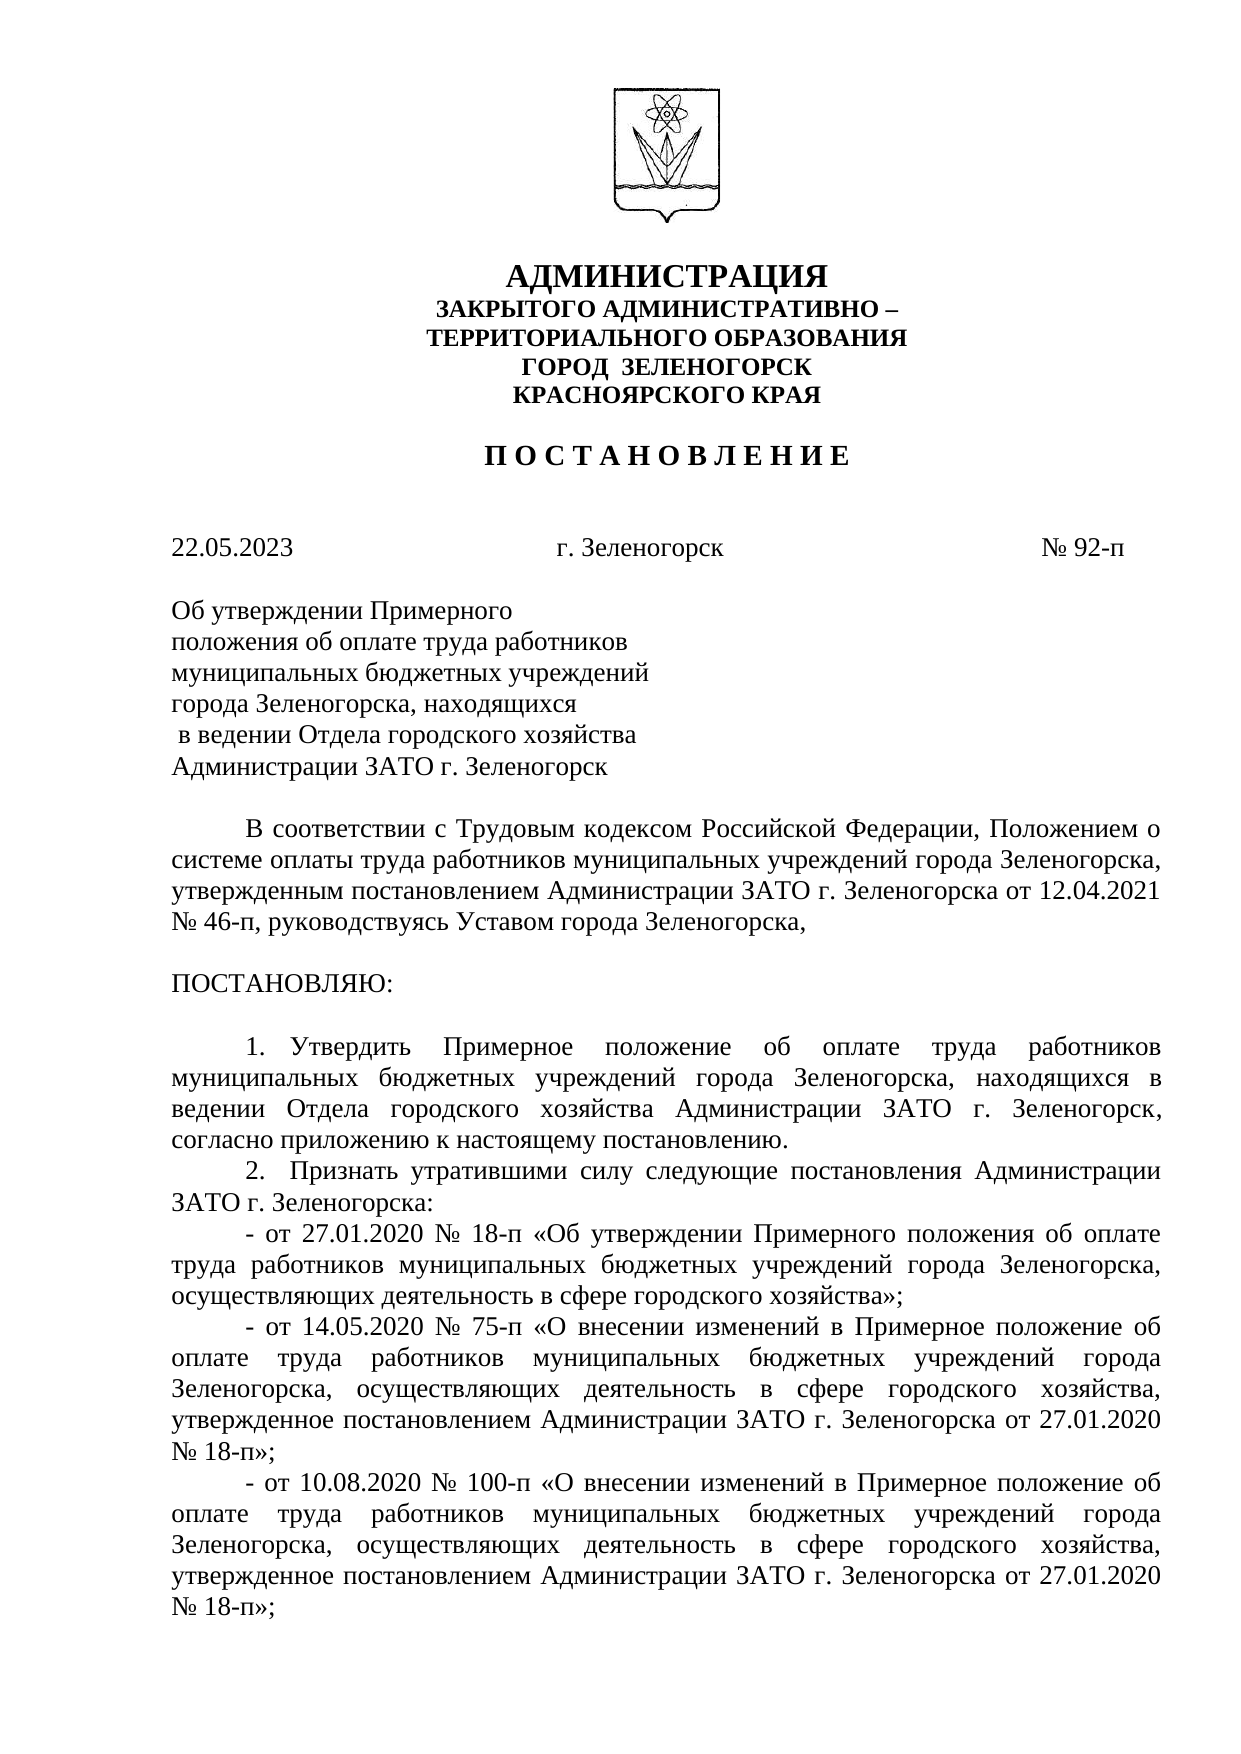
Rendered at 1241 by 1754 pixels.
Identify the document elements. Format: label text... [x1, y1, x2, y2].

text КРАСНОЯРСКОГО КРАЯ [171, 381, 1162, 409]
list Признать утратившими силу следующие постановления Администрации ЗАТО г. Зеленогорска: [171, 1154, 1162, 1217]
text в ведении Отдела городского хозяйства [171, 718, 1162, 749]
text 22.05.2023 г. Зеленогорск № 92-п [171, 532, 1162, 563]
text П О С Т А Н О В Л Е Н И Е [171, 438, 1162, 472]
text ЗАКРЫТОГО АДМИНИСТРАТИВНО – [171, 294, 1162, 323]
text Администрации ЗАТО г. Зеленогорск [171, 749, 1162, 781]
text ГОРОД ЗЕЛЕНОГОРСК [171, 352, 1162, 381]
text ТЕРРИТОРИАЛЬНОГО ОБРАЗОВАНИЯ [171, 323, 1162, 352]
text - от 14.05.2020 № 75-п «О внесении изменений в Примерное положение об оплате труда работников муниципальных бюджетных учреждений города Зеленогорска, осуществляющих деятельность в сфере городского хозяйства, утвержденное постановлением Администрации ЗАТО г. Зеленогорска от 27.01.2020 № 18-п»; [171, 1310, 1162, 1466]
text В соответствии с Трудовым кодексом Российской Федерации, Положением о системе оплаты труда работников муниципальных учреждений города Зеленогорска, утвержденным постановлением Администрации ЗАТО г. Зеленогорска от 12.04.2021 № 46-п, руководствуясь Уставом города Зеленогорска, [171, 812, 1162, 936]
text - от 27.01.2020 № 18-п «Об утверждении Примерного положения об оплате труда работников муниципальных бюджетных учреждений города Зеленогорска, осуществляющих деятельность в сфере городского хозяйства»; [171, 1217, 1162, 1310]
text Об утверждении Примерного [171, 594, 1162, 625]
text АДМИНИСТРАЦИЯ [171, 256, 1162, 294]
picture [613, 88, 721, 223]
text города Зеленогорска, находящихся [171, 687, 1162, 718]
text муниципальных бюджетных учреждений [171, 656, 1162, 687]
list Утвердить Примерное положение об оплате труда работников муниципальных бюджетных учреждений города Зеленогорска, находящихся в ведении Отдела городского хозяйства Администрации ЗАТО г. Зеленогорск, согласно приложению к настоящему постановлению. [171, 1030, 1162, 1154]
text положения об оплате труда работников [171, 625, 1162, 656]
text ПОСТАНОВЛЯЮ: [171, 968, 1162, 999]
text - от 10.08.2020 № 100-п «О внесении изменений в Примерное положение об оплате труда работников муниципальных бюджетных учреждений города Зеленогорска, осуществляющих деятельность в сфере городского хозяйства, утвержденное постановлением Администрации ЗАТО г. Зеленогорска от 27.01.2020 № 18-п»; [171, 1466, 1162, 1622]
